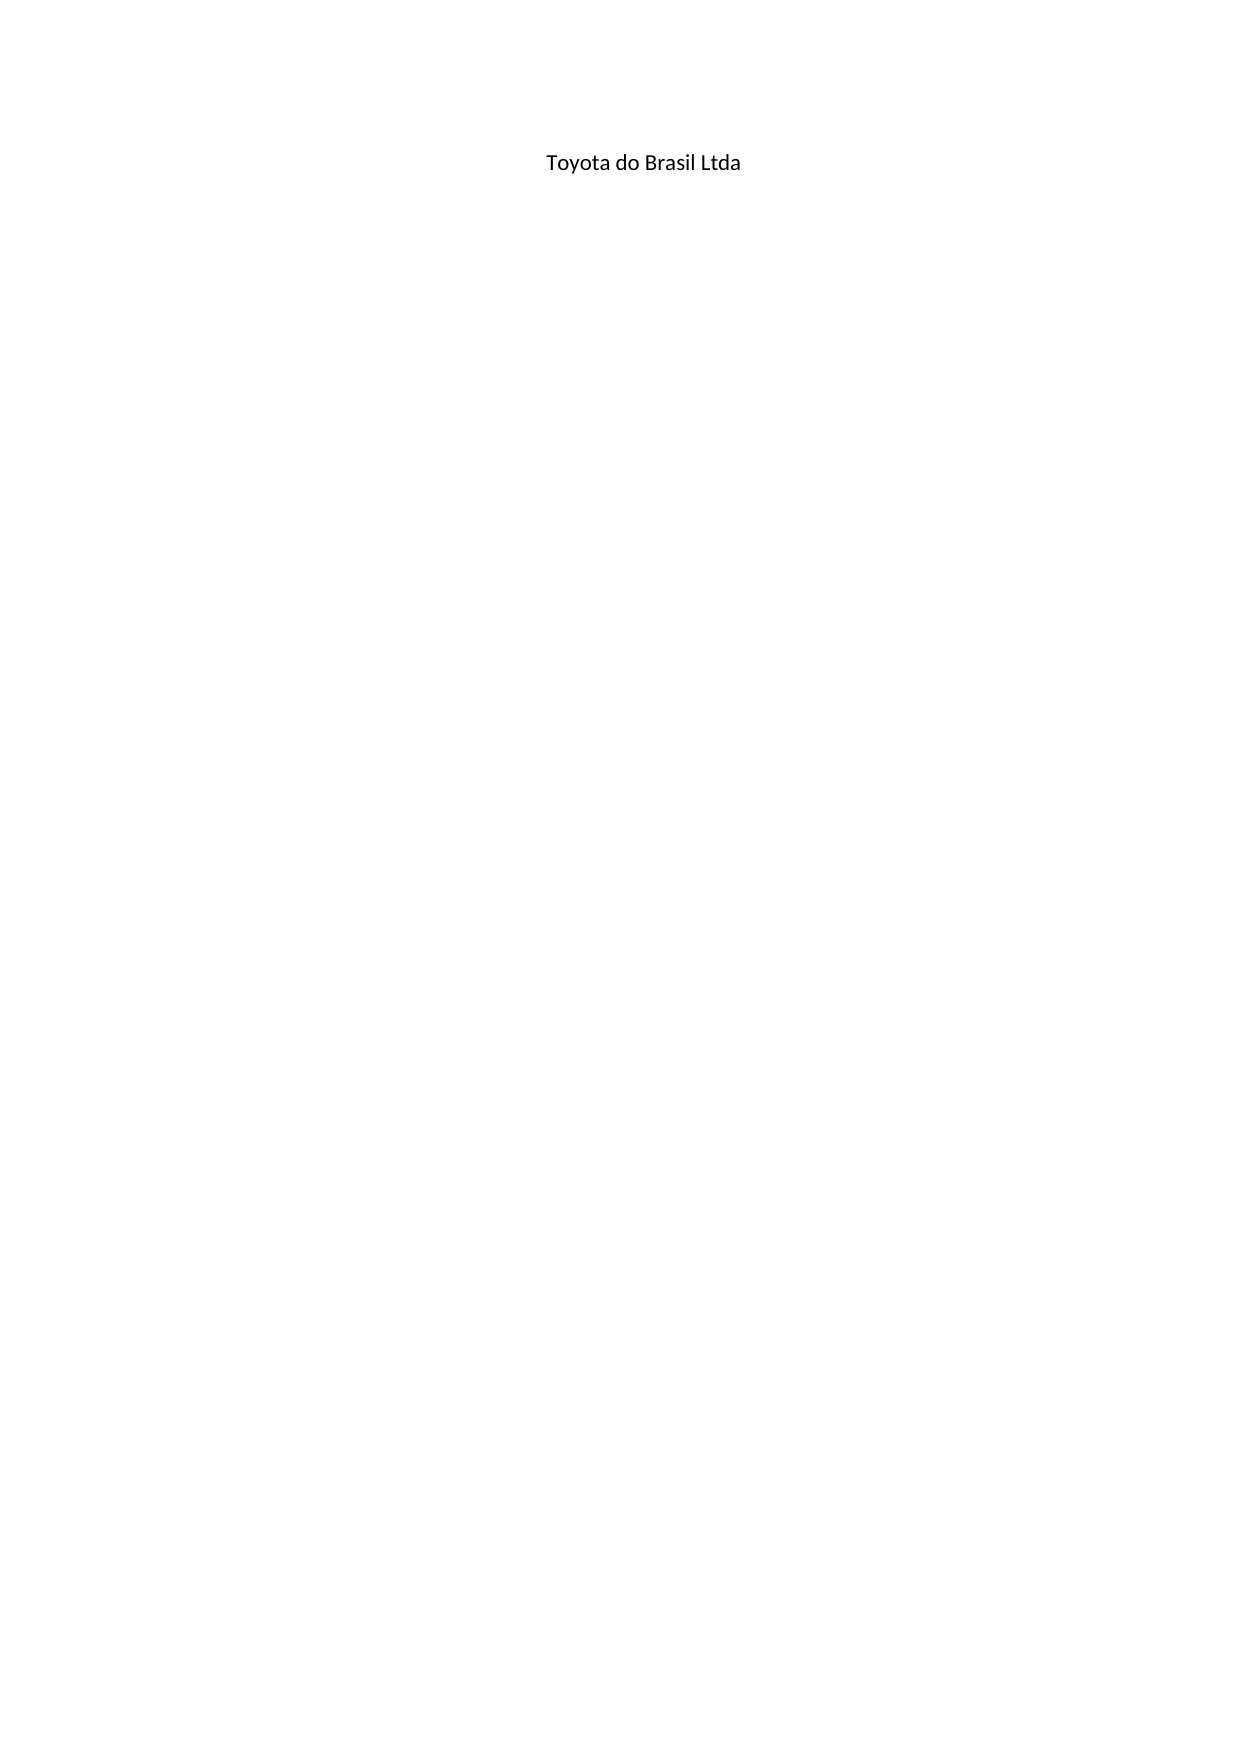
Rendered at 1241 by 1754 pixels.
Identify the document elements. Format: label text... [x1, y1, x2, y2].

text Toyota do Brasil Ltda [177, 148, 1063, 208]
